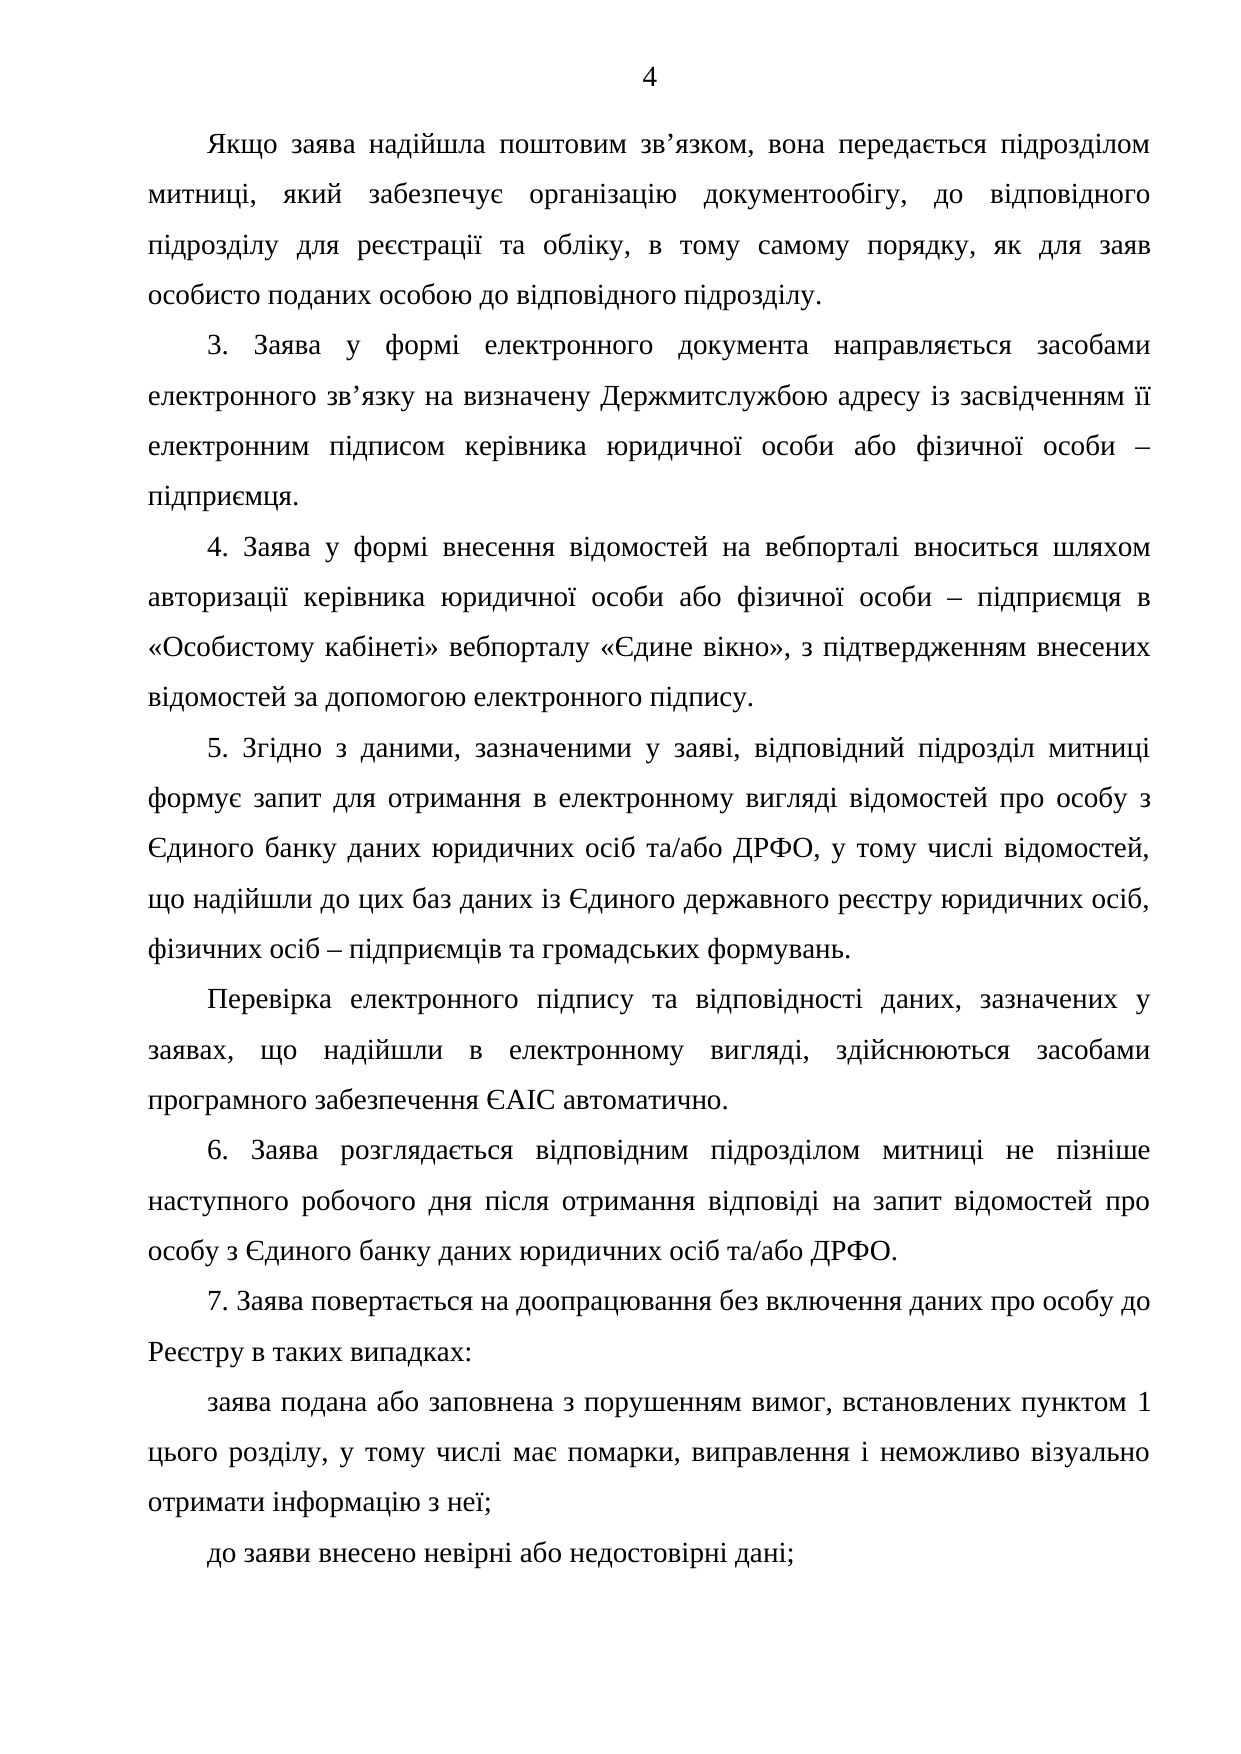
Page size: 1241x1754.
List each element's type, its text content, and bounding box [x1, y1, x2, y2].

text Якщо заява надійшла поштовим зв’язком, вона передається підрозділом митниці, який забезпечує організацію документообігу, до відповідного підрозділу для реєстрації та обліку, в тому самому порядку, як для заяв особисто поданих особою до відповідного підрозділу. [148, 126, 1152, 311]
text заява подана або заповнена з порушенням вимог, встановлених пунктом 1 цього розділу, у тому числі має помарки, виправлення і неможливо візуально отримати інформацію з неї; [148, 1384, 1152, 1518]
text 7. Заява повертається на доопрацювання без включення даних про особу до Реєстру в таких випадках: [148, 1283, 1152, 1367]
text 3. Заява у формі електронного документа направляється засобами електронного зв’язку на визначену Держмитслужбою адресу із засвідченням її електронним підписом керівника юридичної особи або фізичної особи – підприємця. [148, 327, 1152, 512]
text 4. Заява у формі внесення відомостей на вебпорталі вноситься шляхом авторизації керівника юридичної особи або фізичної особи – підприємця в «Особистому кабінеті» вебпорталу «Єдине вікно», з підтвердженням внесених відомостей за допомогою електронного підпису. [148, 529, 1152, 713]
text 5. Згідно з даними, зазначеними у заяві, відповідний підрозділ митниці формує запит для отримання в електронному вигляді відомостей про особу з Єдиного банку даних юридичних осіб та/або ДРФО, у тому числі відомостей, що надійшли до цих баз даних із Єдиного державного реєстру юридичних осіб, фізичних осіб – підприємців та громадських формувань. [148, 730, 1152, 965]
text до заяви внесено невірні або недостовірні дані; [148, 1535, 1152, 1568]
text 6. Заява розглядається відповідним підрозділом митниці не пізніше наступного робочого дня після отримання відповіді на запит відомостей про особу з Єдиного банку даних юридичних осіб та/або ДРФО. [148, 1132, 1152, 1267]
text Перевірка електронного підпису та відповідності даних, зазначених у заявах, що надійшли в електронному вигляді, здійснюються засобами програмного забезпечення ЄАІС автоматично. [148, 981, 1152, 1116]
